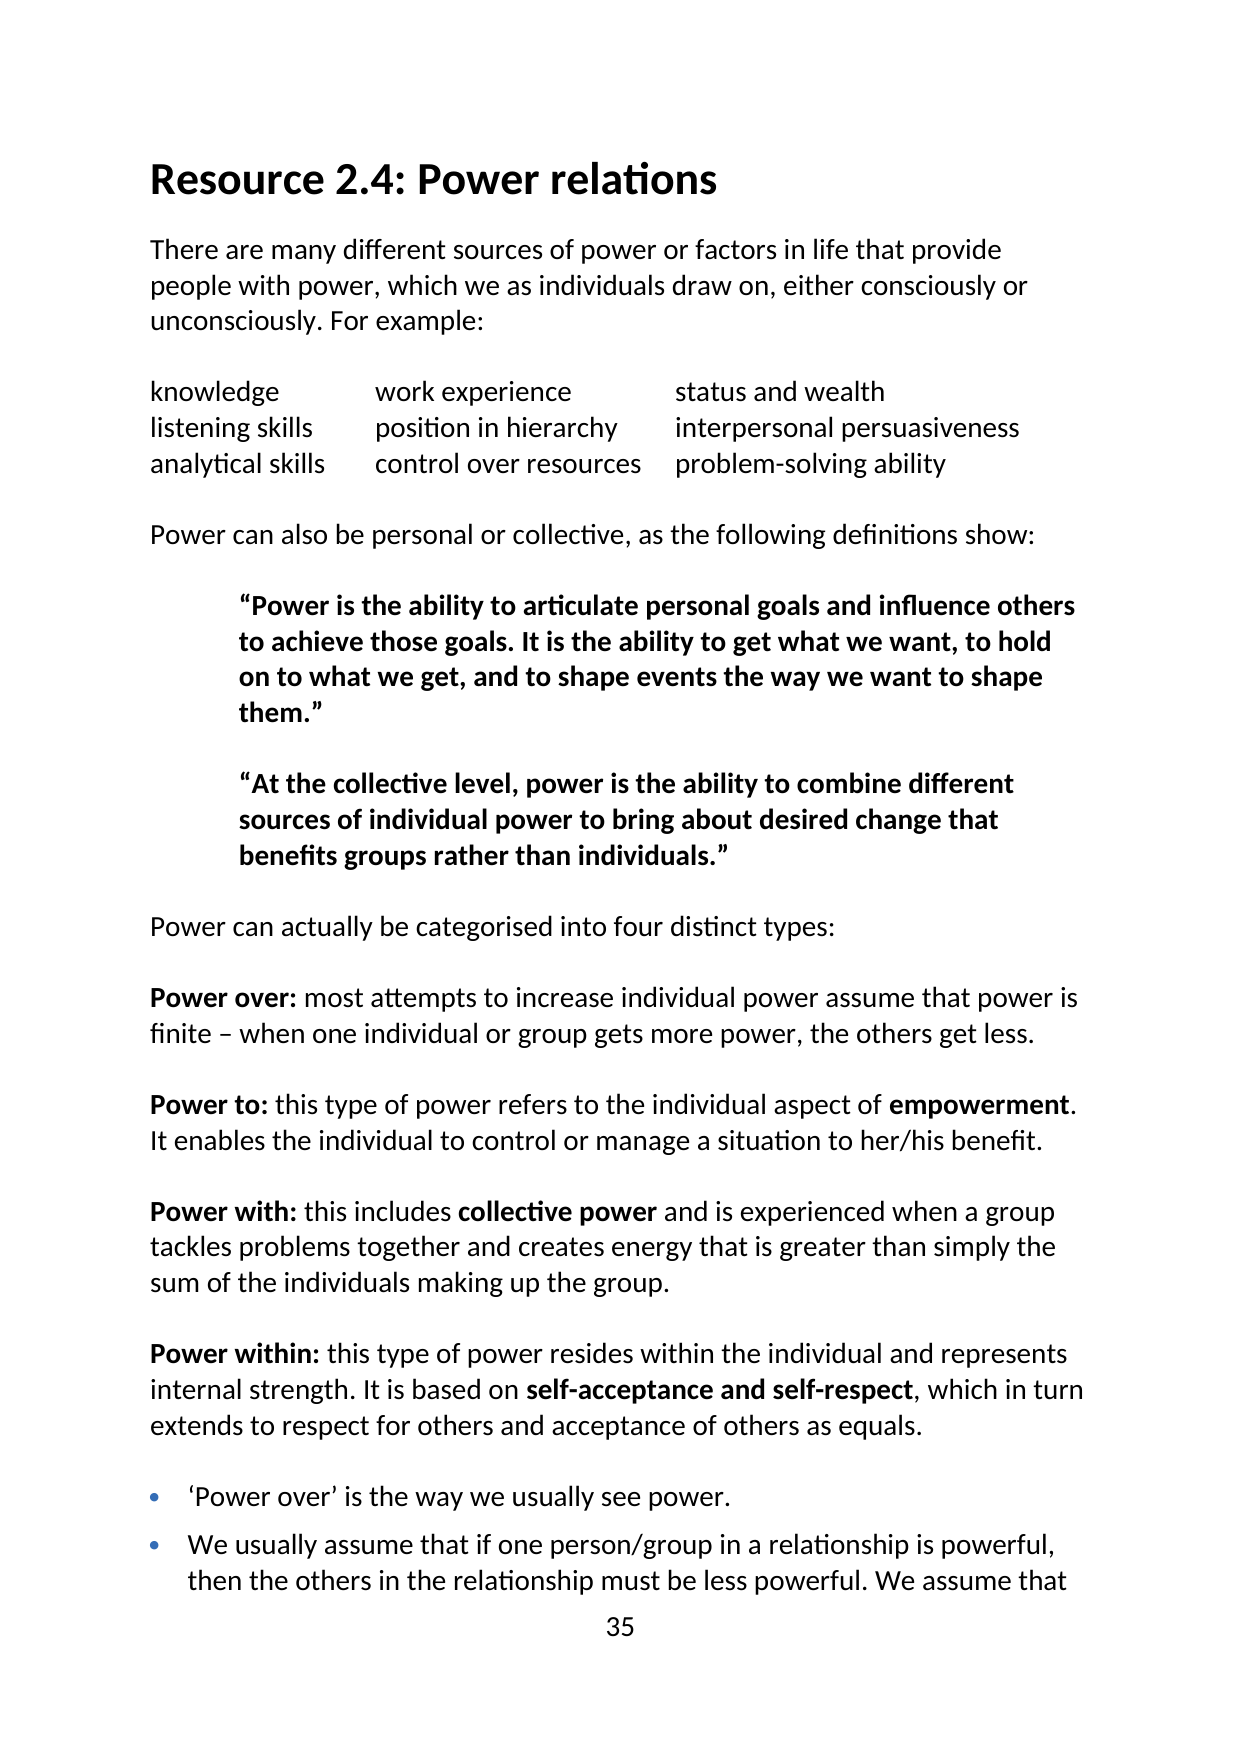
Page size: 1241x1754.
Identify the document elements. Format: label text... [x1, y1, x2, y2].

list ‘Power over’ is the way we usually see power. [150, 1478, 1090, 1513]
text There are many different sources of power or factors in life that provide people with power, which we as individuals draw on, either consciously or unconsciously. For example: [150, 231, 1090, 338]
text Power to: this type of power refers to the individual aspect of empowerment. It enables the individual to control or manage a situation to her/his benefit. [150, 1086, 1090, 1157]
text Power over: most attempts to increase individual power assume that power is finite – when one individual or group gets more power, the others get less. [150, 979, 1090, 1050]
text knowledge work experience status and wealth [150, 373, 1090, 409]
text listening skills position in hierarchy interpersonal persuasiveness [150, 409, 1090, 445]
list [150, 1526, 1090, 1597]
text “Power is the ability to articulate personal goals and influence others to achieve those goals. It is the ability to get what we want, to hold on to what we get, and to shape events the way we want to shape them.” [239, 587, 1090, 730]
text Power can actually be categorised into four distinct types: [150, 908, 1090, 943]
text “At the collective level, power is the ability to combine different sources of individual power to bring about desired change that benefits groups rather than individuals.” [239, 765, 1090, 872]
text Power can also be personal or collective, as the following definitions show: [150, 516, 1090, 552]
text Power within: this type of power resides within the individual and represents internal strength. It is based on self-acceptance and self-respect, which in turn extends to respect for others and acceptance of others as equals. [150, 1335, 1090, 1442]
text Power with: this includes collective power and is experienced when a group tackles problems together and creates energy that is greater than simply the sum of the individuals making up the group. [150, 1193, 1090, 1300]
text analytical skills control over resources problem-solving ability [150, 445, 1090, 480]
subtitle Resource 2.4: Power relations [150, 150, 1090, 206]
